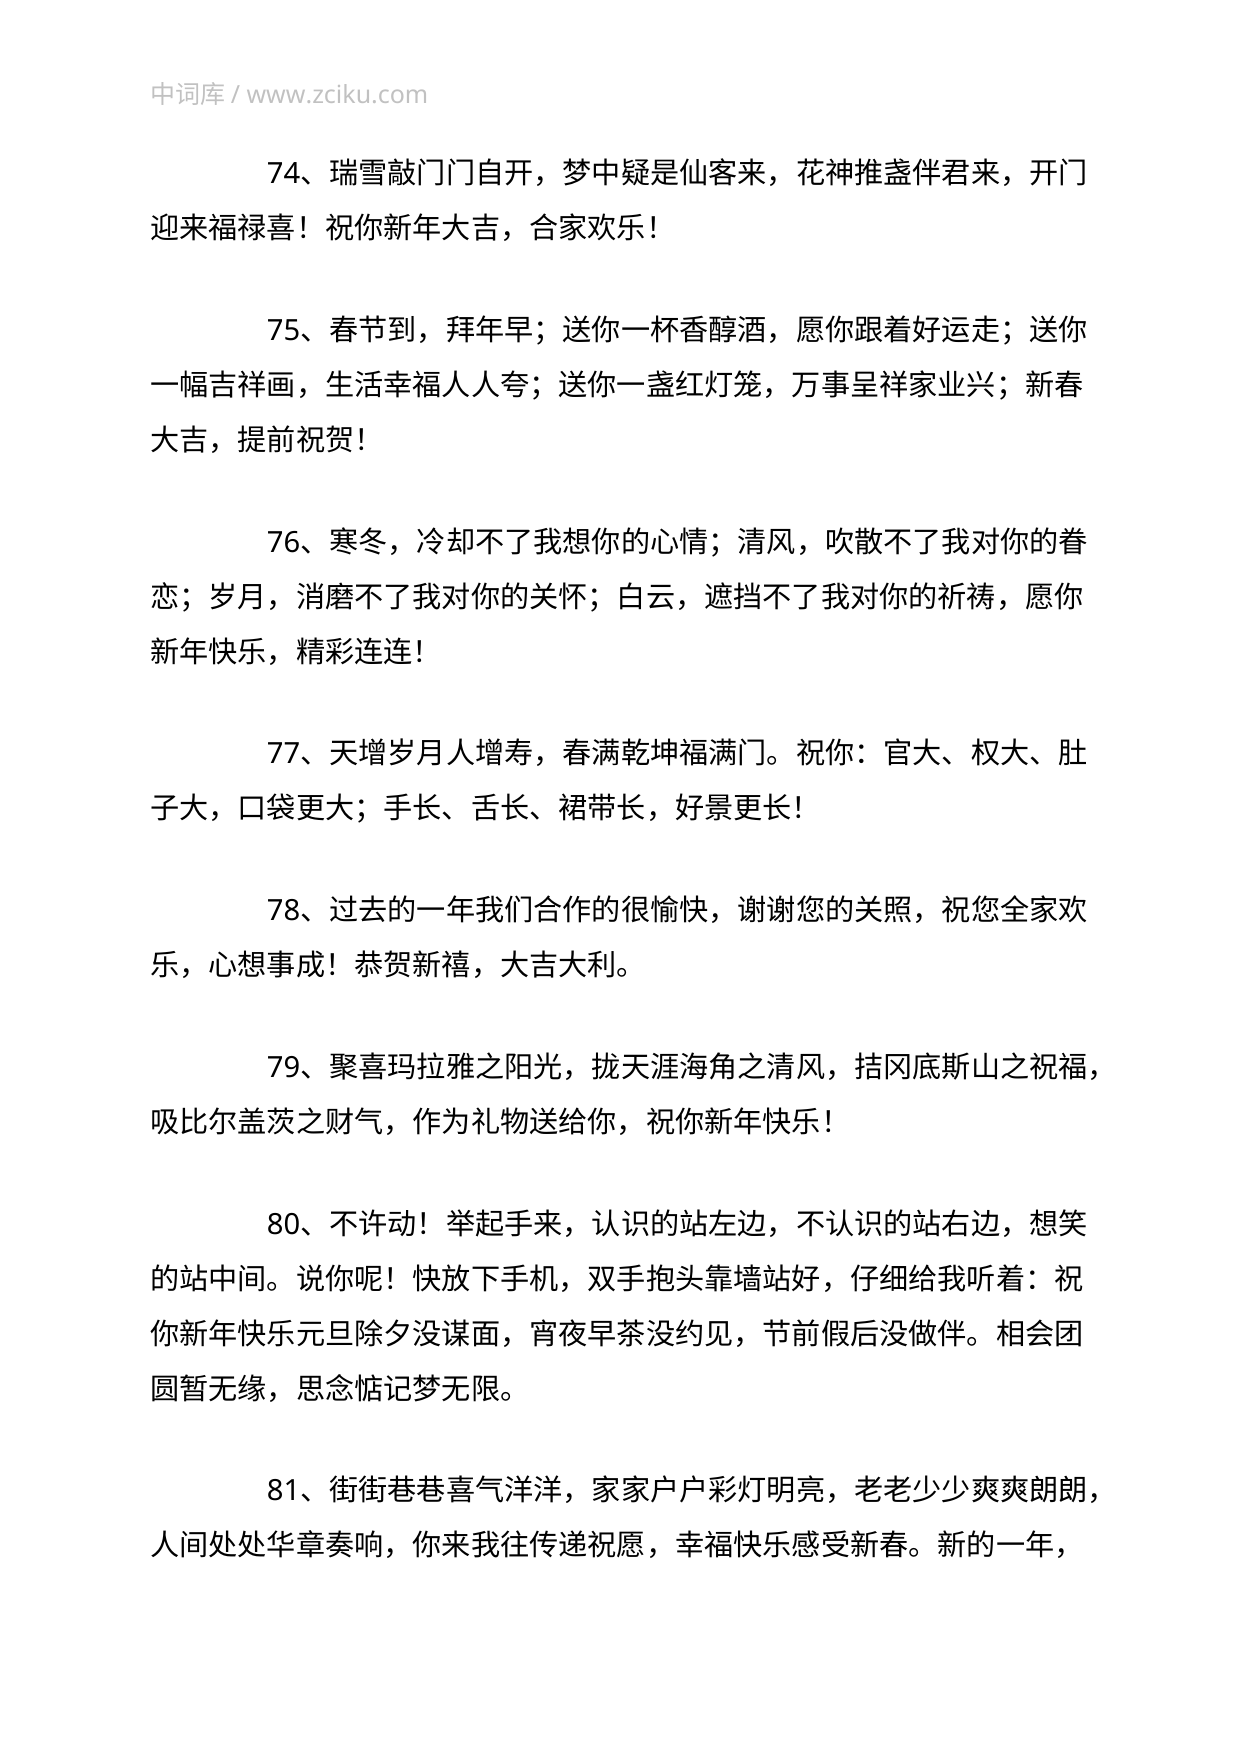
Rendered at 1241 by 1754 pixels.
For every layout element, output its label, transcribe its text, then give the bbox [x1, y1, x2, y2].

text 76、寒冬，冷却不了我想你的心情；清风，吹散不了我对你的眷恋；岁月，消磨不了我对你的关怀；白云，遮挡不了我对你的祈祷，愿你新年快乐，精彩连连！ [150, 518, 1090, 671]
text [150, 1467, 1090, 1564]
text 80、不许动！举起手来，认识的站左边，不认识的站右边，想笑的站中间。说你呢！快放下手机，双手抱头靠墙站好，仔细给我听着：祝你新年快乐元旦除夕没谋面，宵夜早茶没约见，节前假后没做伴。相会团圆暂无缘，思念惦记梦无限。 [150, 1200, 1090, 1407]
text 75、春节到，拜年早；送你一杯香醇酒，愿你跟着好运走；送你一幅吉祥画，生活幸福人人夸；送你一盏红灯笼，万事呈祥家业兴；新春大吉，提前祝贺！ [150, 307, 1090, 459]
text 74、瑞雪敲门门自开，梦中疑是仙客来，花神推盏伴君来，开门迎来福禄喜！祝你新年大吉，合家欢乐！ [150, 150, 1090, 247]
text 77、天增岁月人增寿，春满乾坤福满门。祝你：官大、权大、肚子大，口袋更大；手长、舌长、裙带长，好景更长！ [150, 730, 1090, 827]
text 78、过去的一年我们合作的很愉快，谢谢您的关照，祝您全家欢乐，心想事成！恭贺新禧，大吉大利。 [150, 887, 1090, 984]
text 79、聚喜玛拉雅之阳光，拢天涯海角之清风，拮冈底斯山之祝福，吸比尔盖茨之财气，作为礼物送给你，祝你新年快乐！ [150, 1044, 1090, 1141]
